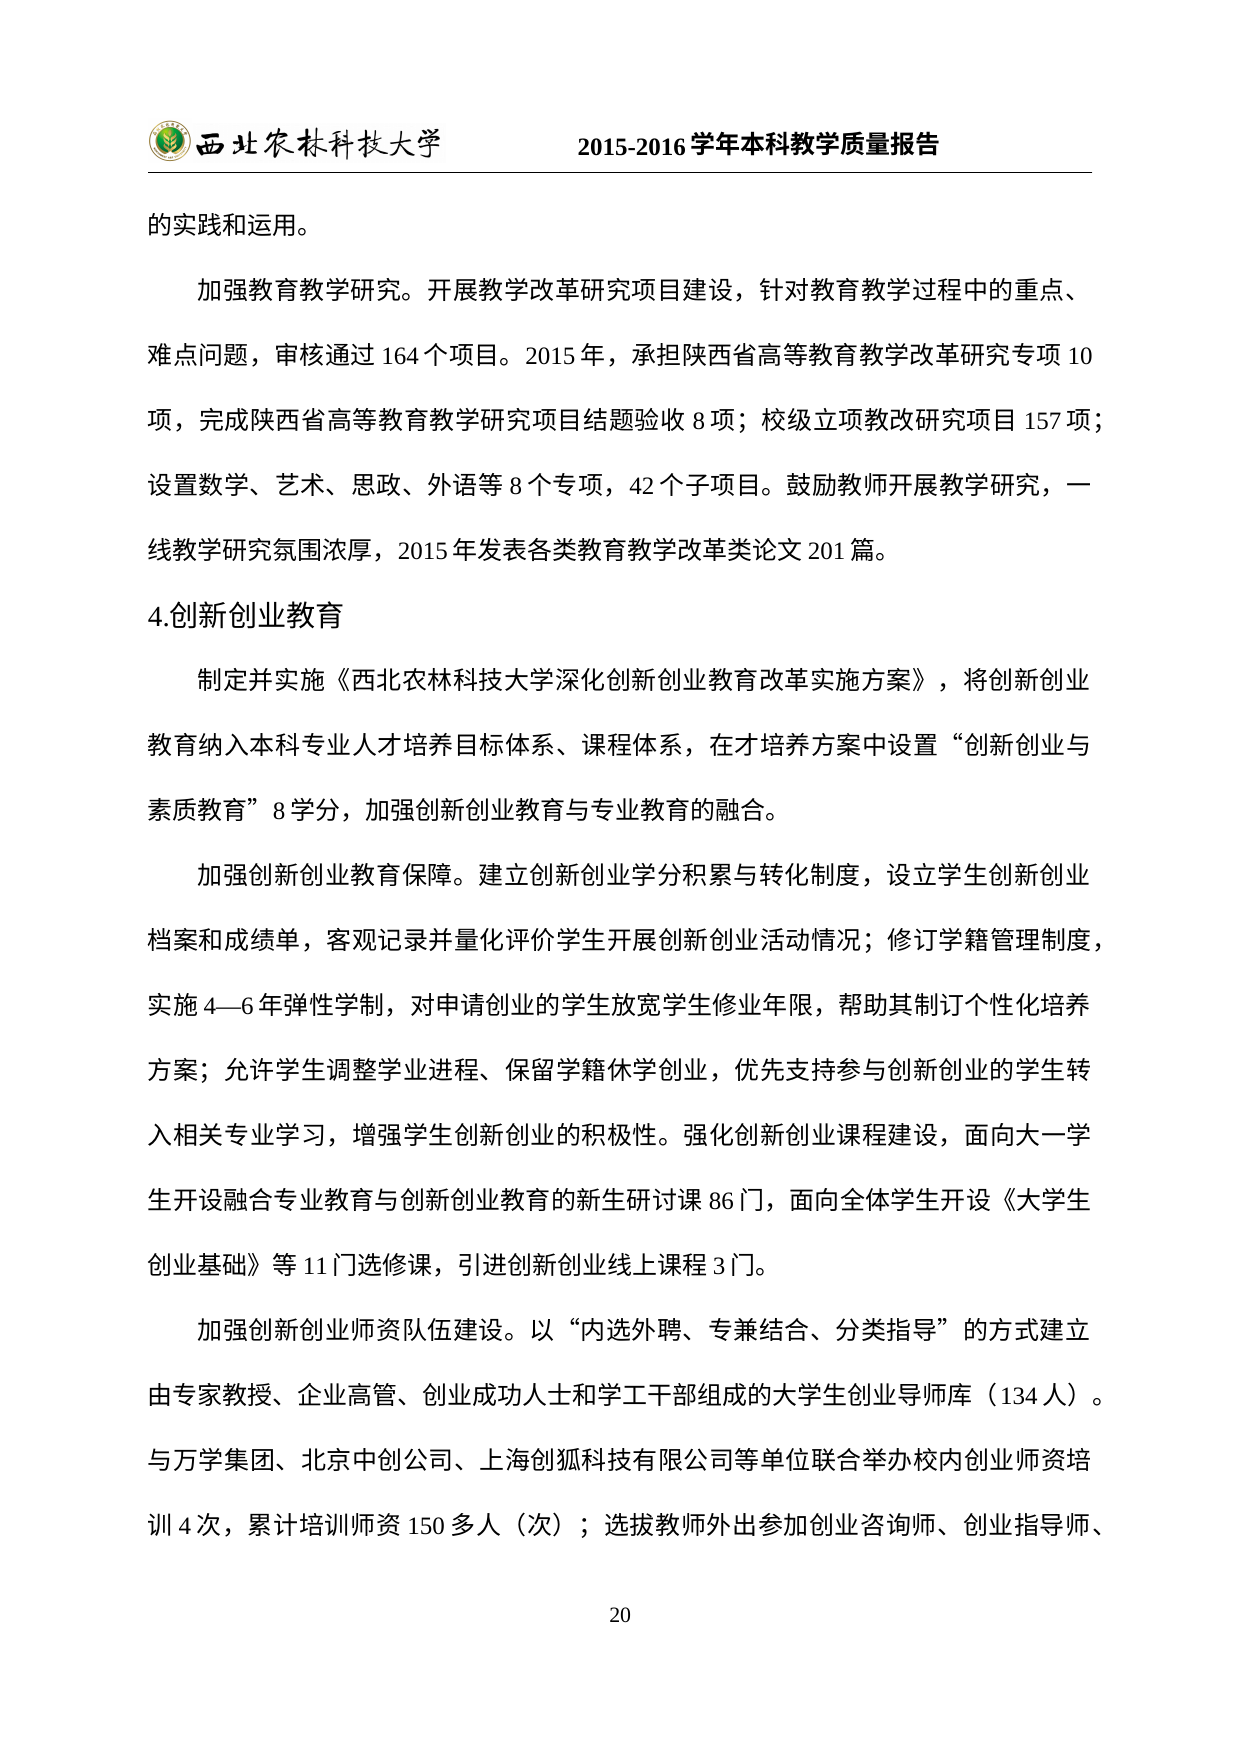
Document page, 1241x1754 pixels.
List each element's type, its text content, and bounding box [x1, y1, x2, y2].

text 加强教育教学研究。开展教学改革研究项目建设，针对教育教学过程中的重点、难点问题，审核通过164个项目。2015年，承担陕西省高等教育教学改革研究专项10项，完成陕西省高等教育教学研究项目结题验收8项；校级立项教改研究项目157项；设置数学、艺术、思政、外语等8个专项，42个子项目。鼓励教师开展教学研究，一线教学研究氛围浓厚，2015年发表各类教育教学改革类论文201篇。 [148, 256, 1092, 581]
text 加强创新创业教育保障。建立创新创业学分积累与转化制度，设立学生创新创业档案和成绩单，客观记录并量化评价学生开展创新创业活动情况；修订学籍管理制度，实施4—6年弹性学制，对申请创业的学生放宽学生修业年限，帮助其制订个性化培养方案；允许学生调整学业进程、保留学籍休学创业，优先支持参与创新创业的学生转入相关专业学习，增强学生创新创业的积极性。强化创新创业课程建设，面向大一学生开设融合专业教育与创新创业教育的新生研讨课86门，面向全体学生开设《大学生创业基础》等11门选修课，引进创新创业线上课程3门。 [148, 841, 1092, 1296]
subtitle 4.创新创业教育 [148, 581, 1092, 646]
picture [147, 118, 447, 163]
text 制定并实施《西北农林科技大学深化创新创业教育改革实施方案》，将创新创业教育纳入本科专业人才培养目标体系、课程体系，在才培养方案中设置“创新创业与素质教育”8学分，加强创新创业教育与专业教育的融合。 [148, 646, 1092, 841]
